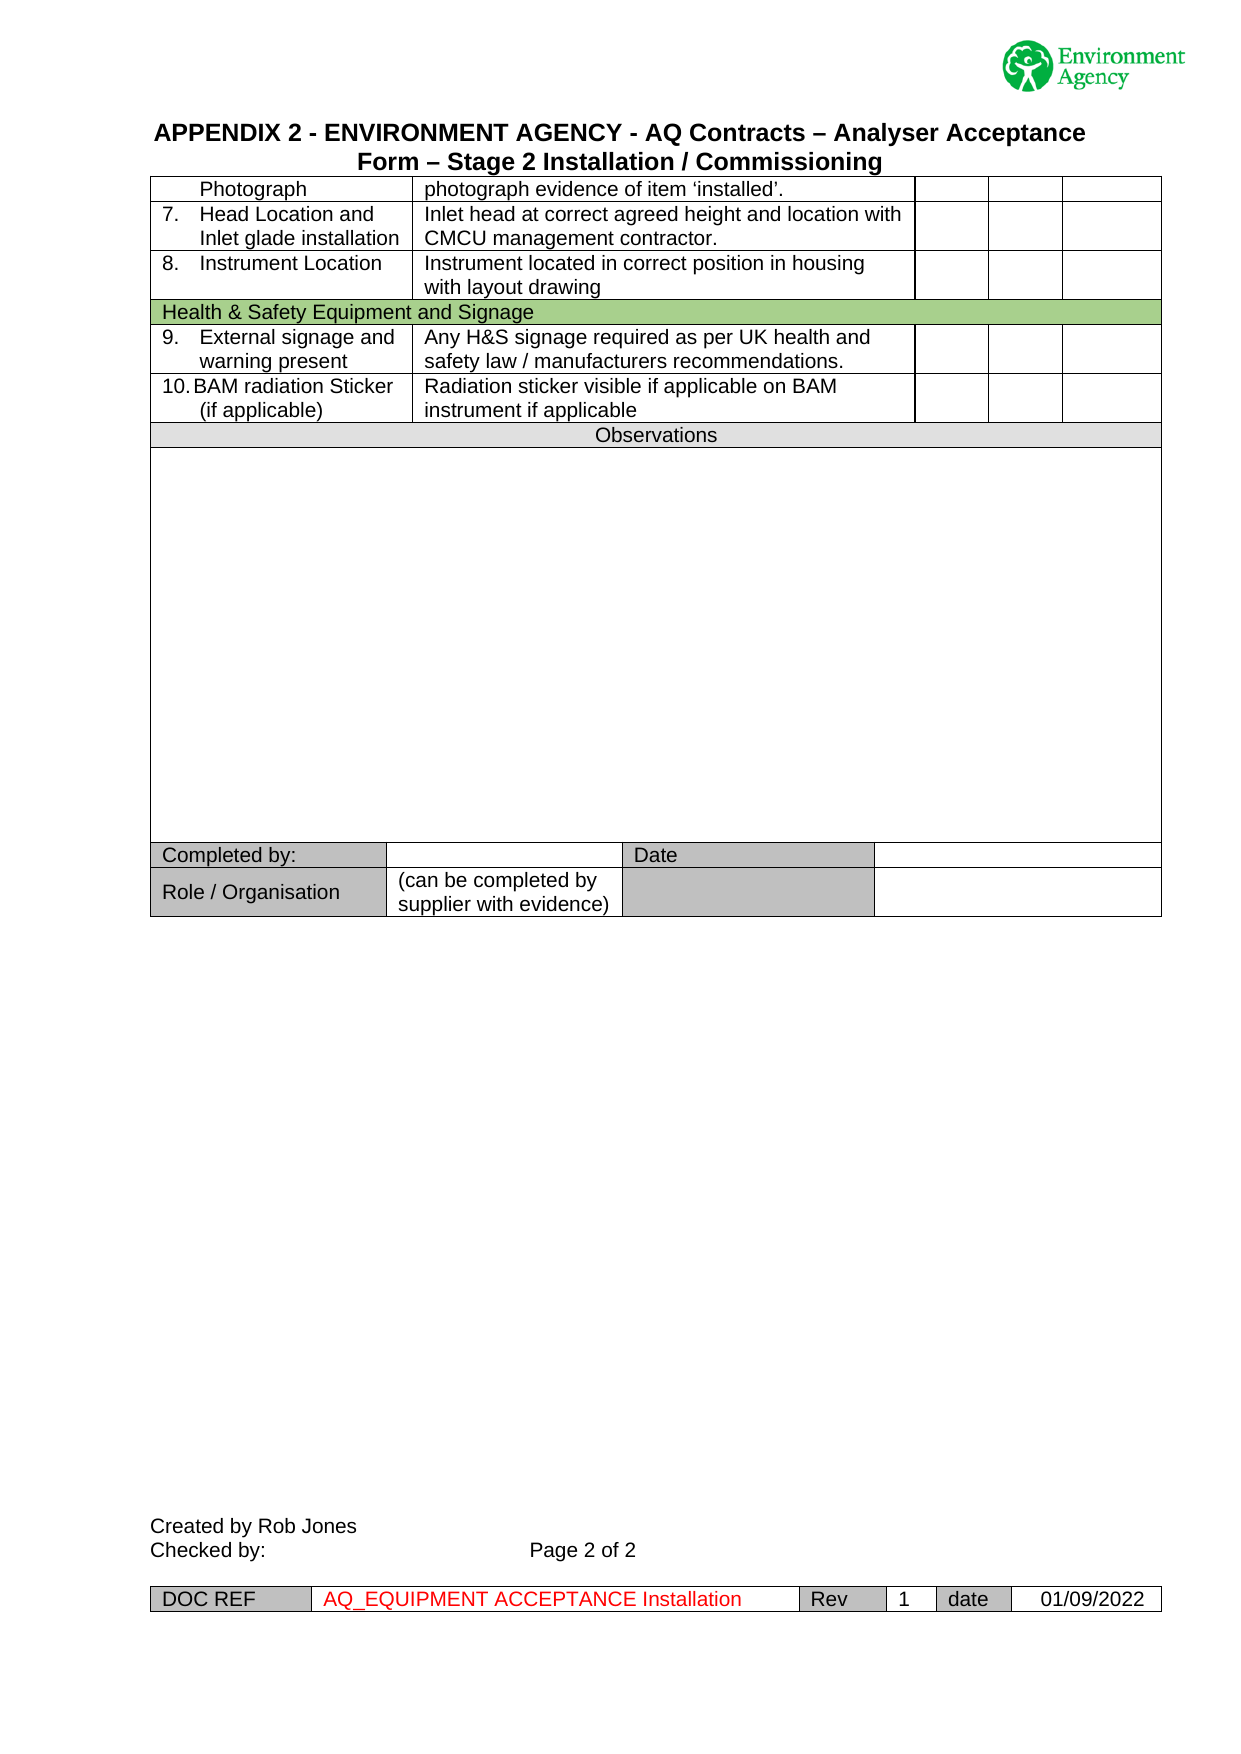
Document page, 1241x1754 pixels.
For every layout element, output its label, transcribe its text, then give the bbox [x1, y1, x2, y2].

table_cell [1063, 202, 1161, 249]
table_cell [151, 448, 1161, 842]
table_cell Instrument Location [151, 251, 412, 298]
table_cell Radiation sticker visible if applicable on BAM instrument if applicable [413, 374, 914, 422]
table_cell [989, 251, 1062, 298]
table_cell [1063, 177, 1161, 201]
table_cell [916, 374, 988, 422]
table_cell BAM radiation Sticker (if applicable) [151, 374, 412, 422]
table_cell Inlet head at correct agreed height and location with CMCU management contractor. [413, 202, 914, 249]
table_cell Instrument located in correct position in housing with layout drawing [413, 251, 914, 298]
table_cell Health & Safety Equipment and Signage [151, 300, 1161, 324]
table_cell Head Location and Inlet glade installation [151, 202, 412, 249]
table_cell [151, 177, 412, 201]
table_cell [413, 177, 914, 201]
table_cell [989, 325, 1062, 373]
table_cell [916, 325, 988, 373]
table_cell (can be completed by supplier with evidence) [387, 868, 622, 916]
table_cell [916, 251, 988, 298]
table_cell [989, 374, 1062, 422]
table_cell [1063, 374, 1161, 422]
table_cell [1063, 251, 1161, 298]
table_cell [623, 868, 874, 916]
table_cell Any H&S signage required as per UK health and safety law / manufacturers recommendations. [413, 325, 914, 373]
table_cell [875, 868, 1161, 916]
table_cell [989, 177, 1062, 201]
table_cell [916, 202, 988, 249]
picture [979, 20, 1205, 108]
table_cell Role / Organisation [151, 868, 386, 916]
table_cell [989, 202, 1062, 249]
table_cell [916, 177, 988, 201]
table_cell Date [623, 843, 874, 867]
table_cell Completed by: [151, 843, 386, 867]
table_cell External signage and warning present [151, 325, 412, 373]
table_cell [1063, 325, 1161, 373]
table_cell [875, 843, 1161, 867]
table_cell Observations [151, 423, 1161, 447]
table_cell [387, 843, 622, 867]
